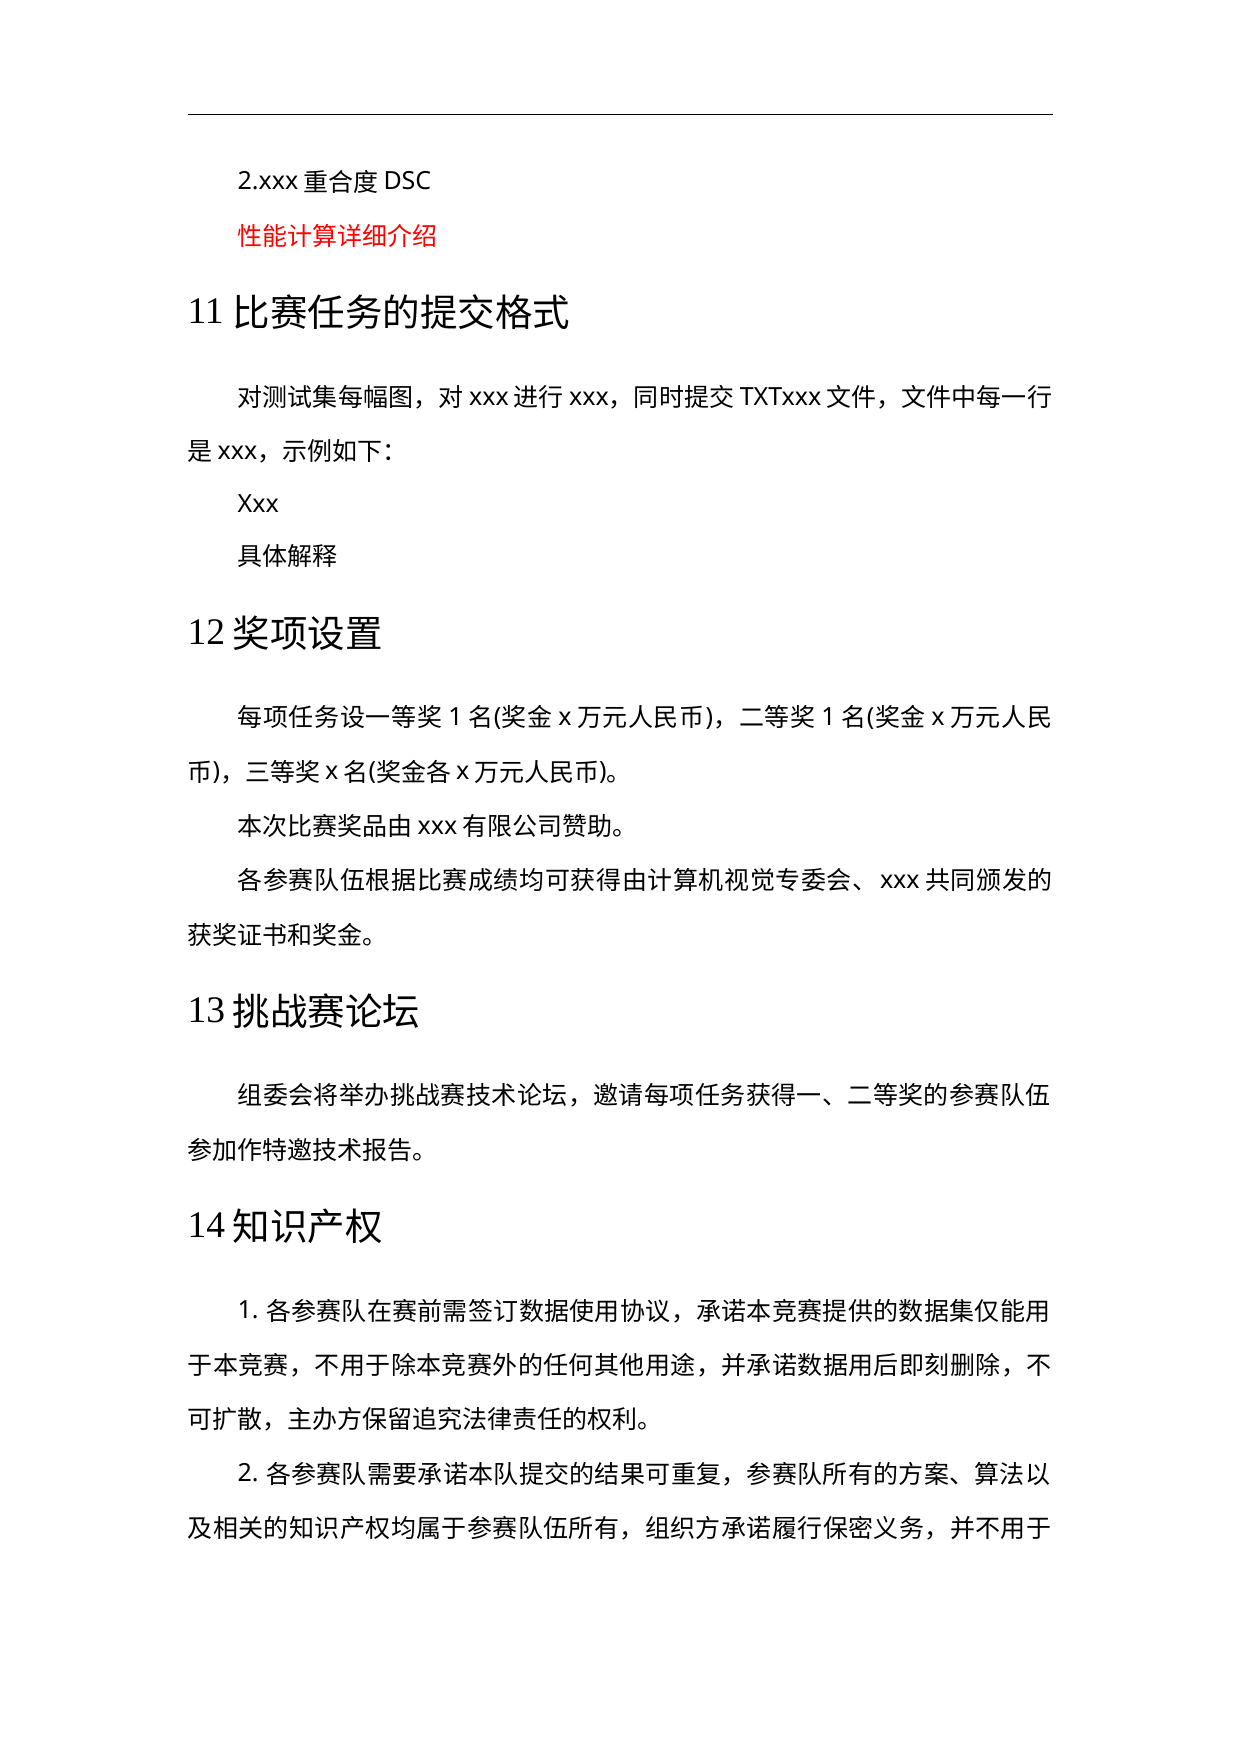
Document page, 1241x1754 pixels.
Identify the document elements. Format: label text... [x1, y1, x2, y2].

text 本次比赛奖品由xxx有限公司赞助。 [187, 806, 1053, 843]
subtitle 比赛任务的提交格式 [187, 283, 1053, 337]
text 2.xxx重合度DSC [187, 162, 1053, 198]
text 对测试集每幅图，对xxx进行xxx，同时提交TXTxxx文件，文件中每一行是xxx，示例如下： [187, 377, 1053, 468]
text 性能计算详细介绍 [187, 216, 1053, 253]
subtitle 知识产权 [187, 1197, 1053, 1251]
text Xxx [187, 486, 1053, 520]
text 具体解释 [187, 537, 1053, 573]
subtitle 奖项设置 [187, 604, 1053, 658]
text 1. 各参赛队在赛前需签订数据使用协议，承诺本竞赛提供的数据集仅能用于本竞赛，不用于除本竞赛外的任何其他用途，并承诺数据用后即刻删除，不可扩散，主办方保留追究法律责任的权利。 [187, 1291, 1053, 1436]
text 各参赛队伍根据比赛成绩均可获得由计算机视觉专委会、xxx共同颁发的获奖证书和奖金。 [187, 861, 1053, 951]
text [187, 1454, 1053, 1545]
text 组委会将举办挑战赛技术论坛，邀请每项任务获得一、二等奖的参赛队伍参加作特邀技术报告。 [187, 1076, 1053, 1166]
text 每项任务设一等奖1名(奖金x万元人民币)，二等奖1名(奖金x万元人民币)，三等奖x名(奖金各x万元人民币)。 [187, 698, 1053, 788]
subtitle 挑战赛论坛 [187, 982, 1053, 1036]
